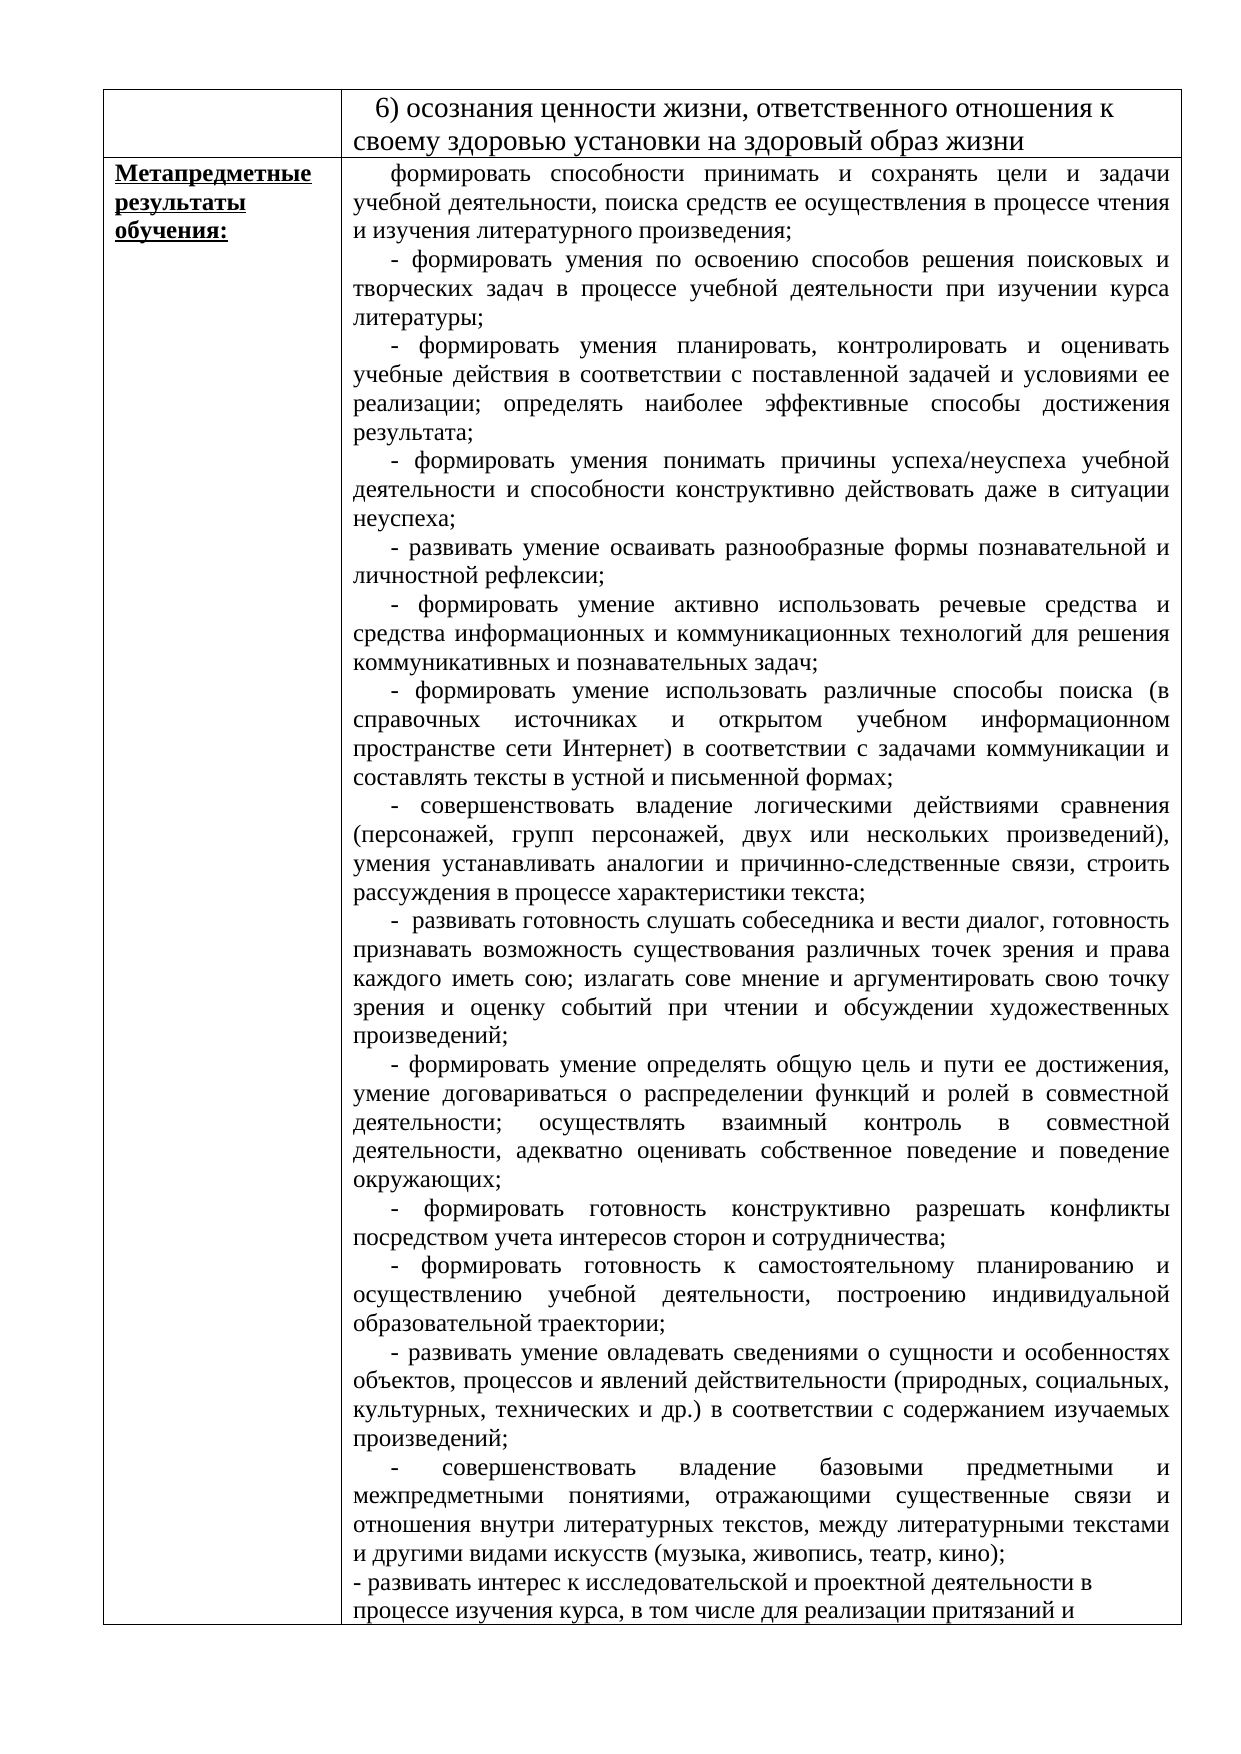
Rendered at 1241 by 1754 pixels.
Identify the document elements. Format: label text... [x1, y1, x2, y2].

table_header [342, 90, 1181, 157]
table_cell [104, 158, 341, 1624]
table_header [104, 90, 341, 157]
